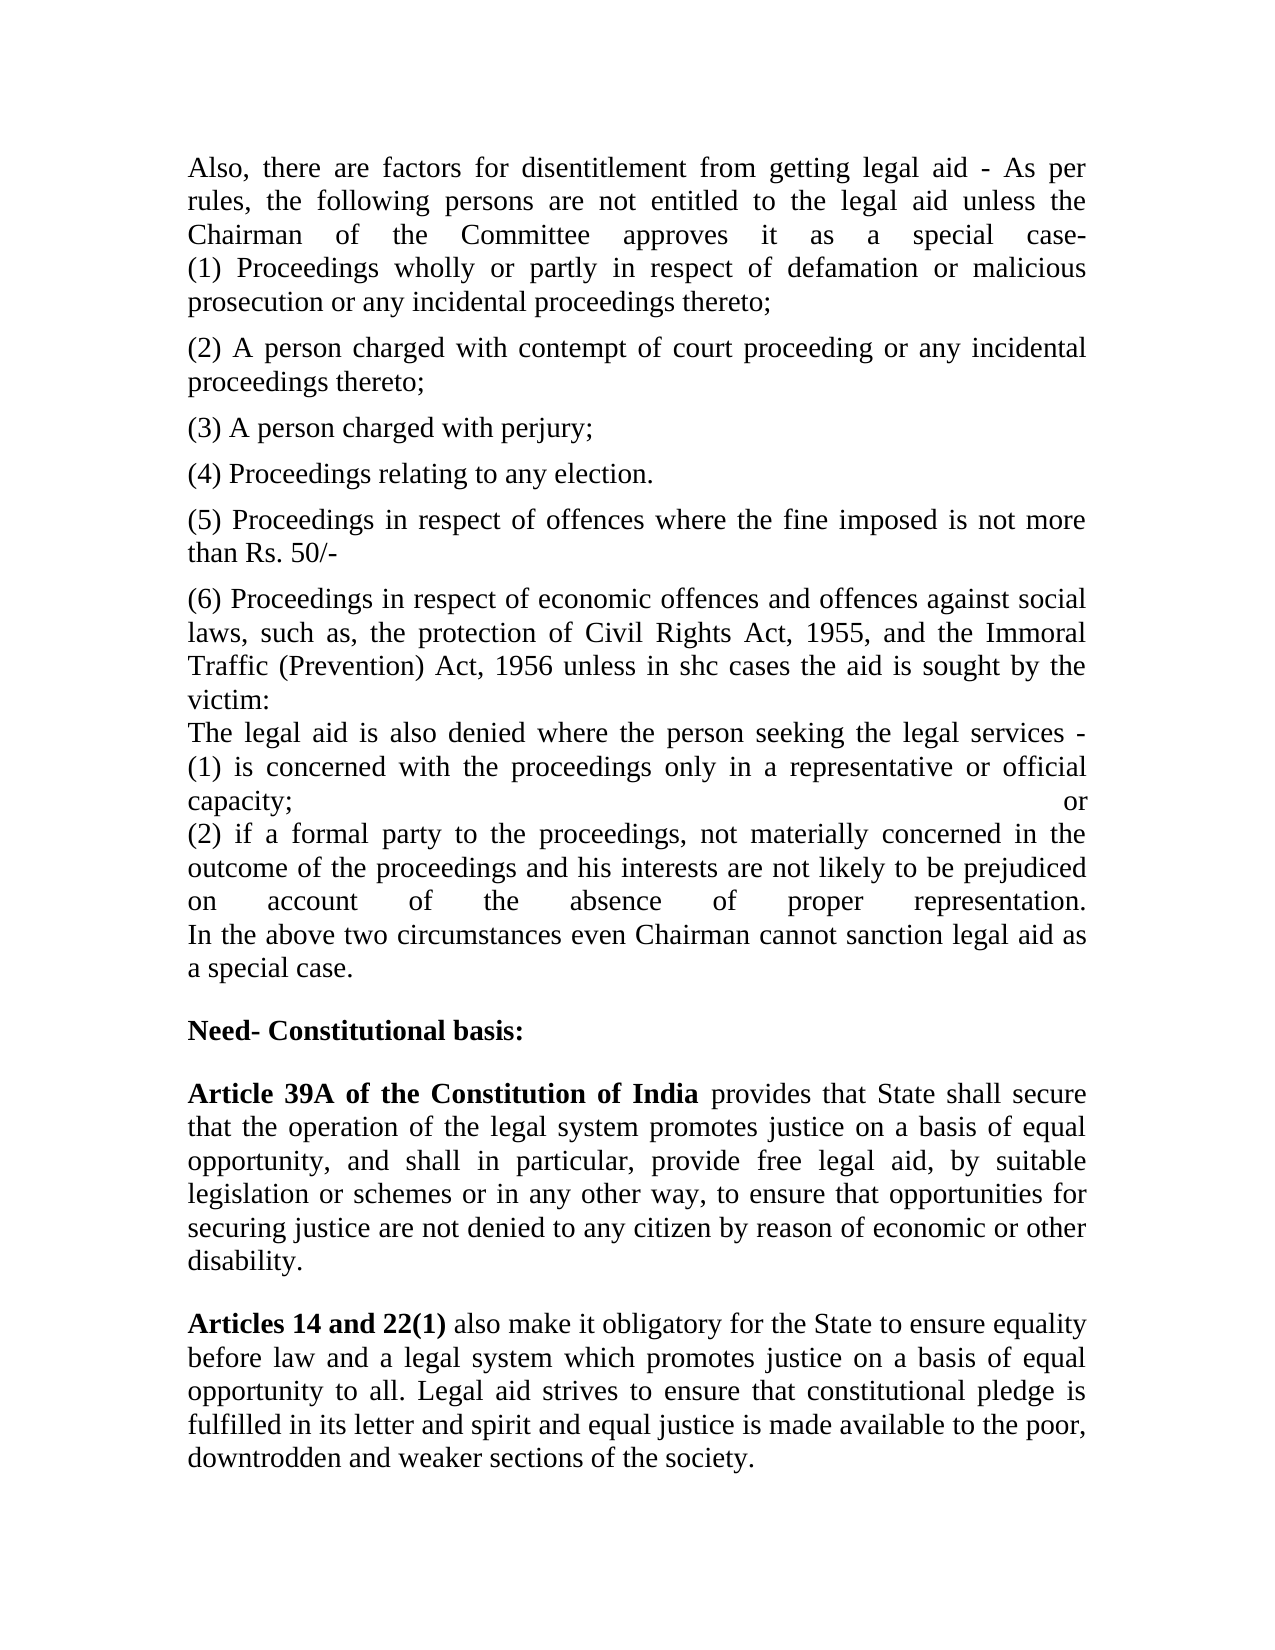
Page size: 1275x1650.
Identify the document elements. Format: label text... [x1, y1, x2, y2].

text Also, there are factors for disentitlement from getting legal aid - As per rules, the following persons are not entitled to the legal aid unless the Chairman of the Committee approves it as a special case- (1) Proceedings wholly or partly in respect of defamation or malicious prosecution or any incidental proceedings thereto; [187, 150, 1087, 318]
text (2) A person charged with contempt of court proceeding or any incidental proceedings thereto; [187, 330, 1087, 397]
text Articles 14 and 22(1) also make it obligatory for the State to ensure equality before law and a legal system which promotes justice on a basis of equal opportunity to all. Legal aid strives to ensure that constitutional pledge is fulfilled in its letter and spirit and equal justice is made available to the poor, downtrodden and weaker sections of the society. [187, 1306, 1087, 1474]
text Need- Constitutional basis: [187, 1013, 1087, 1047]
text (4) Proceedings relating to any election. [187, 456, 1087, 489]
text (6) Proceedings in respect of economic offences and offences against social laws, such as, the protection of Civil Rights Act, 1955, and the Immoral Traffic (Prevention) Act, 1956 unless in shc cases the aid is sought by the victim: The legal aid is also denied where the person seeking the legal services - (1) is concerned with the proceedings only in a representative or official capacity; or (2) if a formal party to the proceedings, not materially concerned in the outcome of the proceedings and his interests are not likely to be prejudiced on account of the absence of proper representation. In the above two circumstances even Chairman cannot sanction legal aid as a special case. [187, 581, 1087, 984]
text (5) Proceedings in respect of offences where the fine imposed is not more than Rs. 50/- [187, 502, 1087, 569]
text (3) A person charged with perjury; [187, 410, 1087, 443]
text Article 39A of the Constitution of India provides that State shall secure that the operation of the legal system promotes justice on a basis of equal opportunity, and shall in particular, provide free legal aid, by suitable legislation or schemes or in any other way, to ensure that opportunities for securing justice are not denied to any citizen by reason of economic or other disability. [187, 1076, 1087, 1277]
